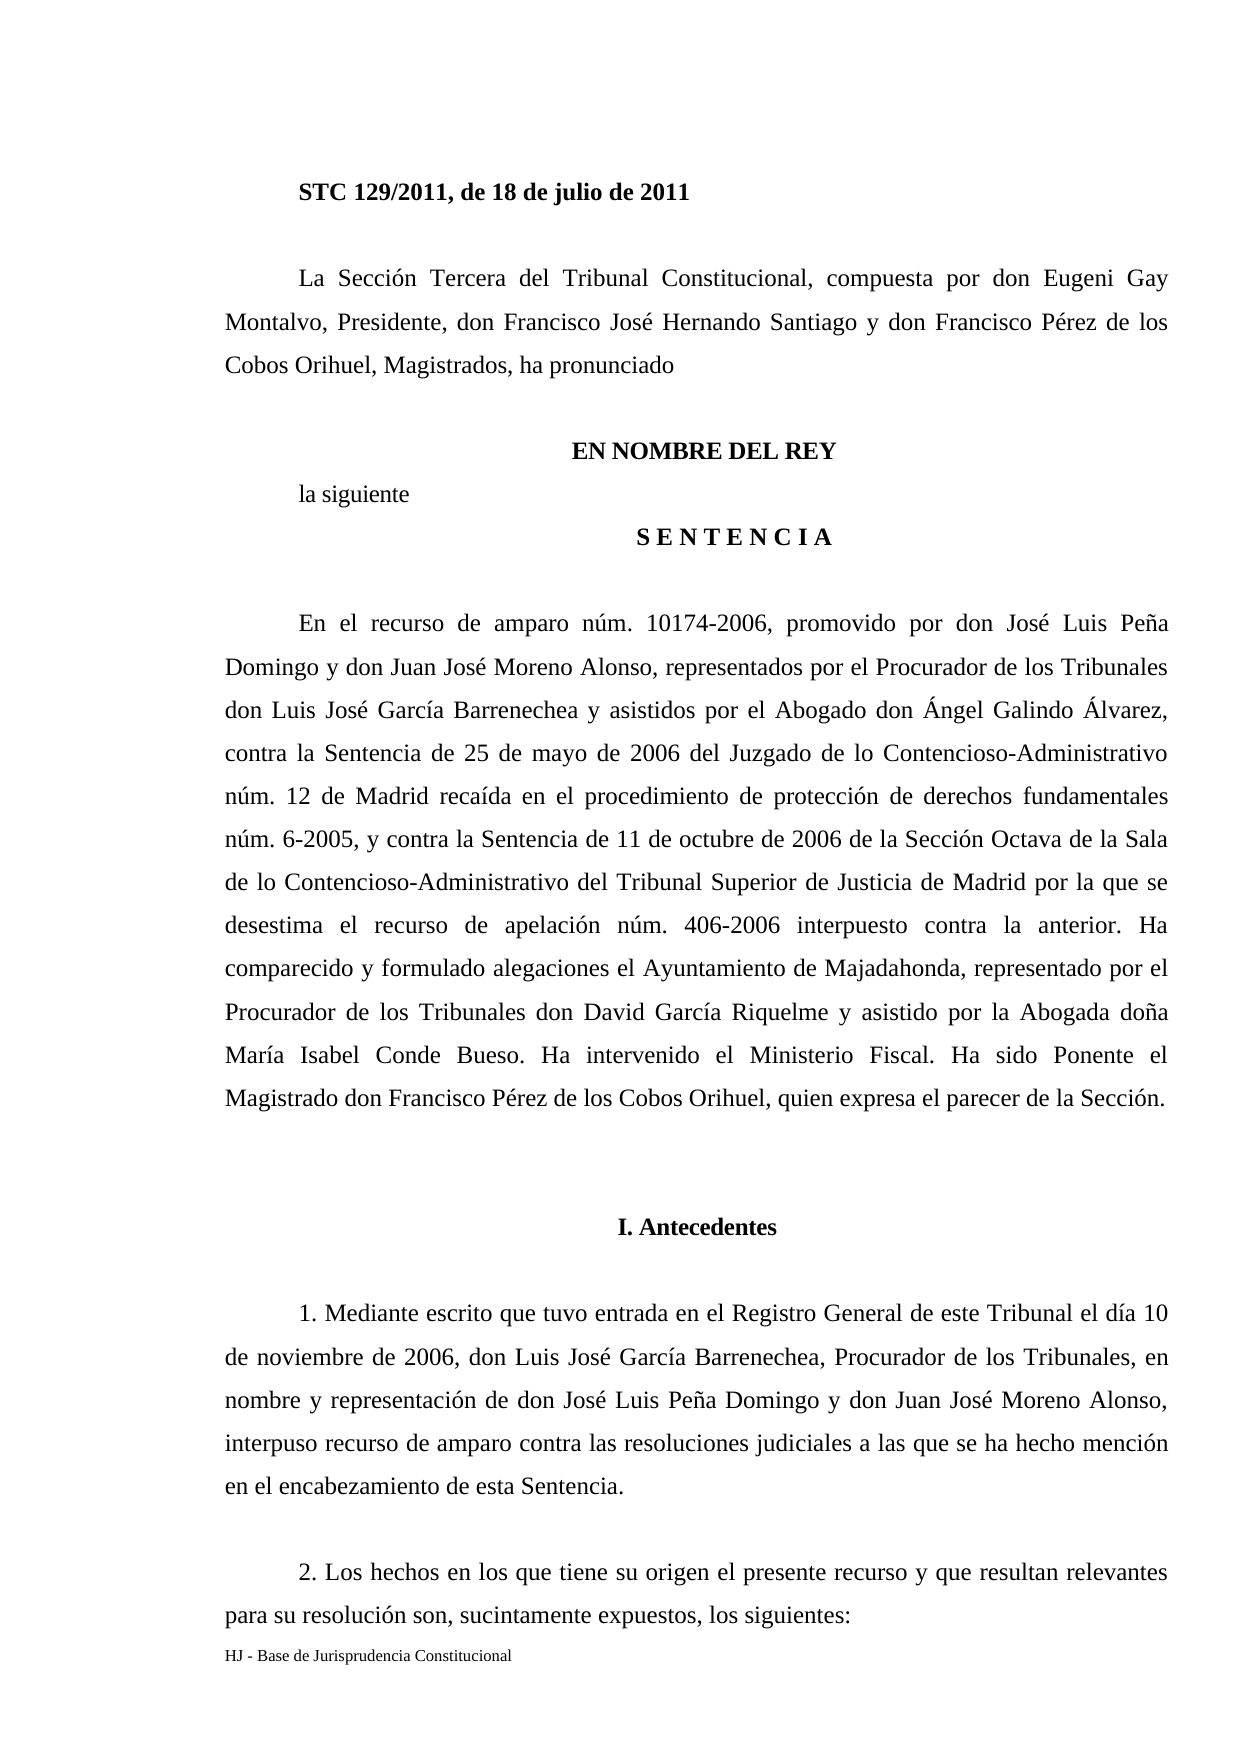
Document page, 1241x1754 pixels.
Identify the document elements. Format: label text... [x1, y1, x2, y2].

text la siguiente [224, 479, 1110, 508]
text En el recurso de amparo núm. 10174-2006, promovido por don José Luis Peña Domingo y don Juan José Moreno Alonso, representados por el Procurador de los Tribunales don Luis José García Barrenechea y asistidos por el Abogado don Ángel Galindo Álvarez, contra la Sentencia de 25 de mayo de 2006 del Juzgado de lo Contencioso-Administrativo núm. 12 de Madrid recaída en el procedimiento de protección de derechos fundamentales núm. 6-2005, y contra la Sentencia de 11 de octubre de 2006 de la Sección Octava de la Sala de lo Contencioso-Administrativo del Tribunal Superior de Justicia de Madrid por la que se desestima el recurso de apelación núm. 406-2006 interpuesto contra la anterior. Ha comparecido y formulado alegaciones el Ayuntamiento de Majadahonda, representado por el Procurador de los Tribunales don David García Riquelme y asistido por la Abogada doña María Isabel Conde Bueso. Ha intervenido el Ministerio Fiscal. Ha sido Ponente el Magistrado don Francisco Pérez de los Cobos Orihuel, quien expresa el parecer de la Sección. [224, 608, 1169, 1112]
text 1. Mediante escrito que tuvo entrada en el Registro General de este Tribunal el día 10 de noviembre de 2006, don Luis José García Barrenechea, Procurador de los Tribunales, en nombre y representación de don José Luis Peña Domingo y don Juan José Moreno Alonso, interpuso recurso de amparo contra las resoluciones judiciales a las que se ha hecho mención en el encabezamiento de esta Sentencia. [224, 1298, 1169, 1500]
text S E N T E N C I A [224, 522, 1169, 551]
text La Sección Tercera del Tribunal Constitucional, compuesta por don Eugeni Gay Montalvo, Presidente, don Francisco José Hernando Santiago y don Francisco Pérez de los Cobos Orihuel, Magistrados, ha pronunciado [224, 263, 1169, 378]
text EN NOMBRE DEL REY [224, 436, 1110, 465]
text I. Antecedentes [224, 1212, 1169, 1241]
text STC 129/2011, de 18 de julio de 2011 [224, 177, 1169, 206]
text 2. Los hechos en los que tiene su origen el presente recurso y que resultan relevantes para su resolución son, sucintamente expuestos, los siguientes: [224, 1557, 1169, 1629]
